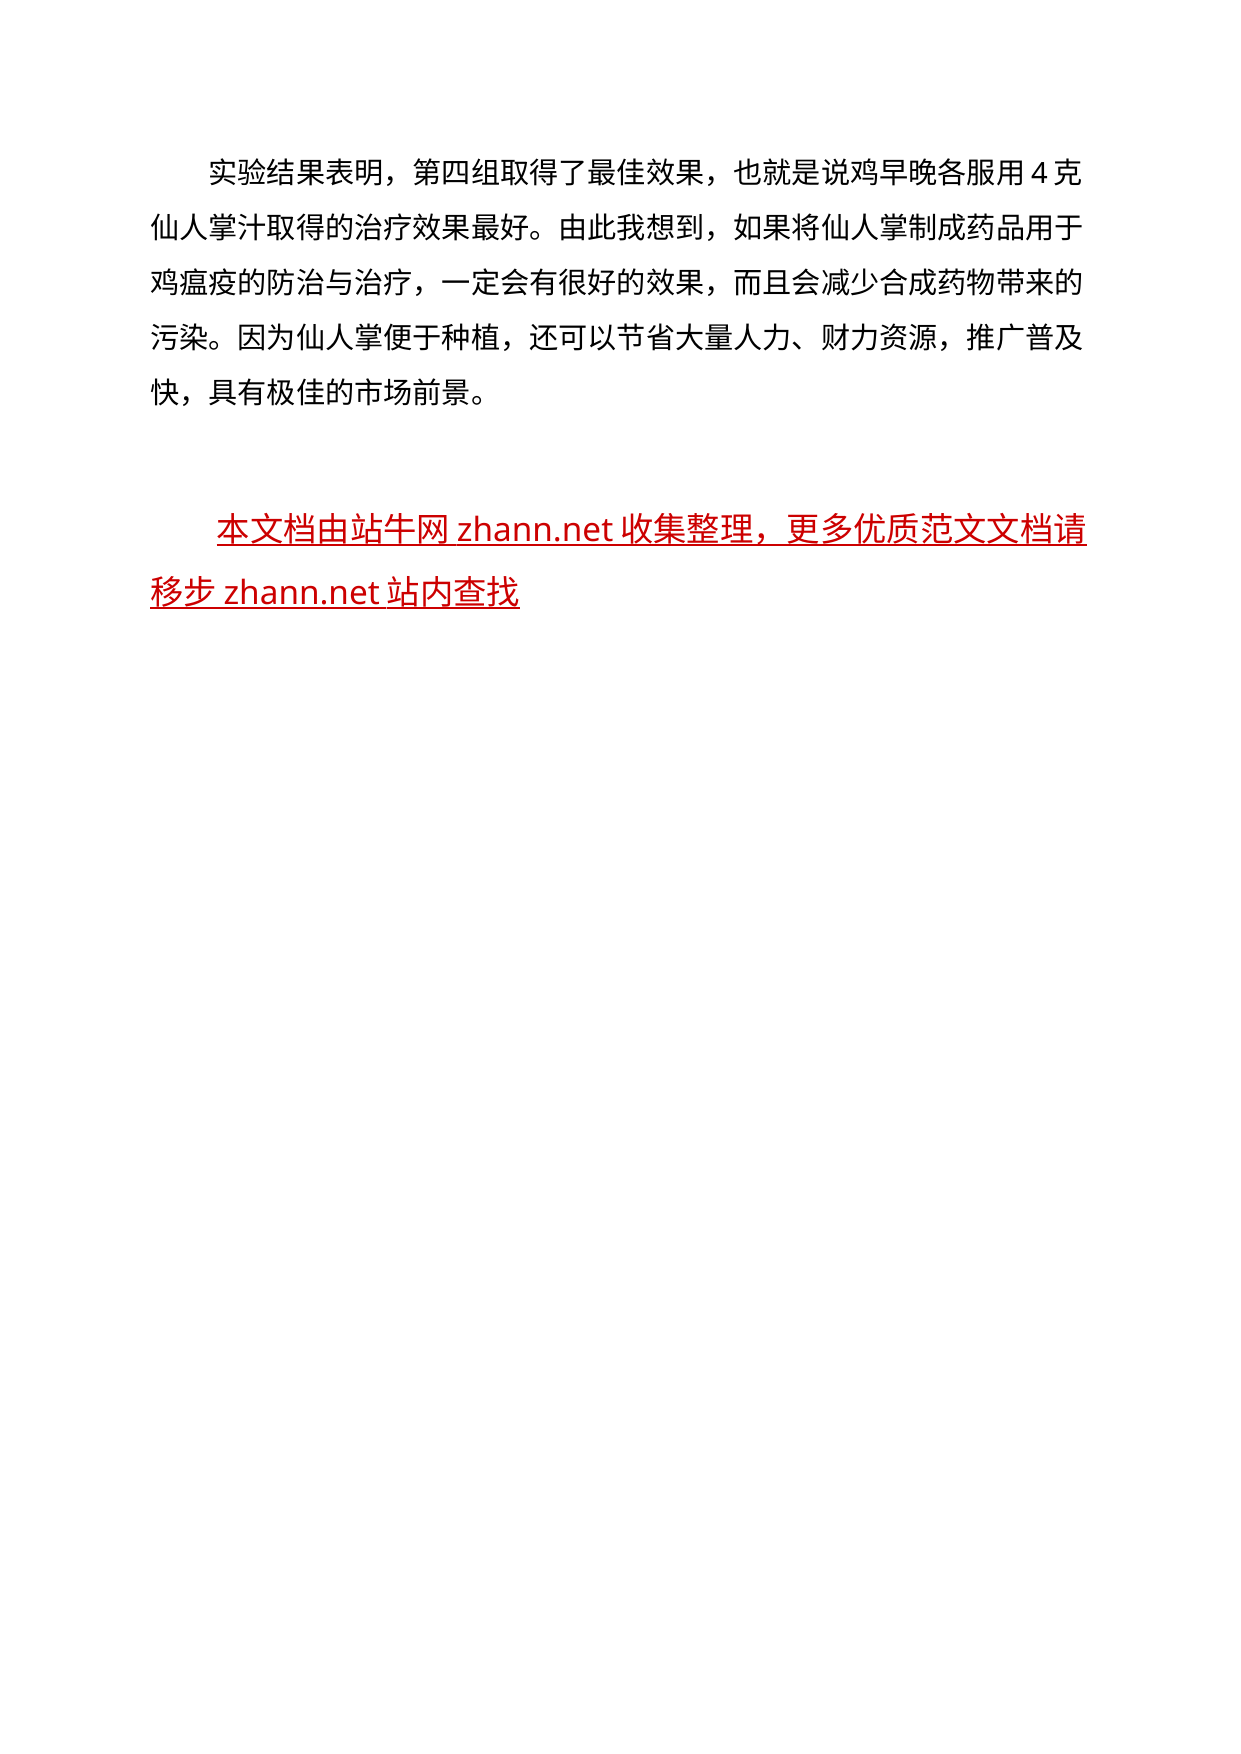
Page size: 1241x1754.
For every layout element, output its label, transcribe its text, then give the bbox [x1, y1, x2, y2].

text 本文档由站牛网zhann.net收集整理，更多优质范文文档请移步zhann.net站内查找 [150, 503, 1090, 614]
text 实验结果表明，第四组取得了最佳效果，也就是说鸡早晚各服用4克仙人掌汁取得的治疗效果最好。由此我想到，如果将仙人掌制成药品用于鸡瘟疫的防治与治疗，一定会有很好的效果，而且会减少合成药物带来的污染。因为仙人掌便于种植，还可以节省大量人力、财力资源，推广普及快，具有极佳的市场前景。 [150, 150, 1090, 412]
